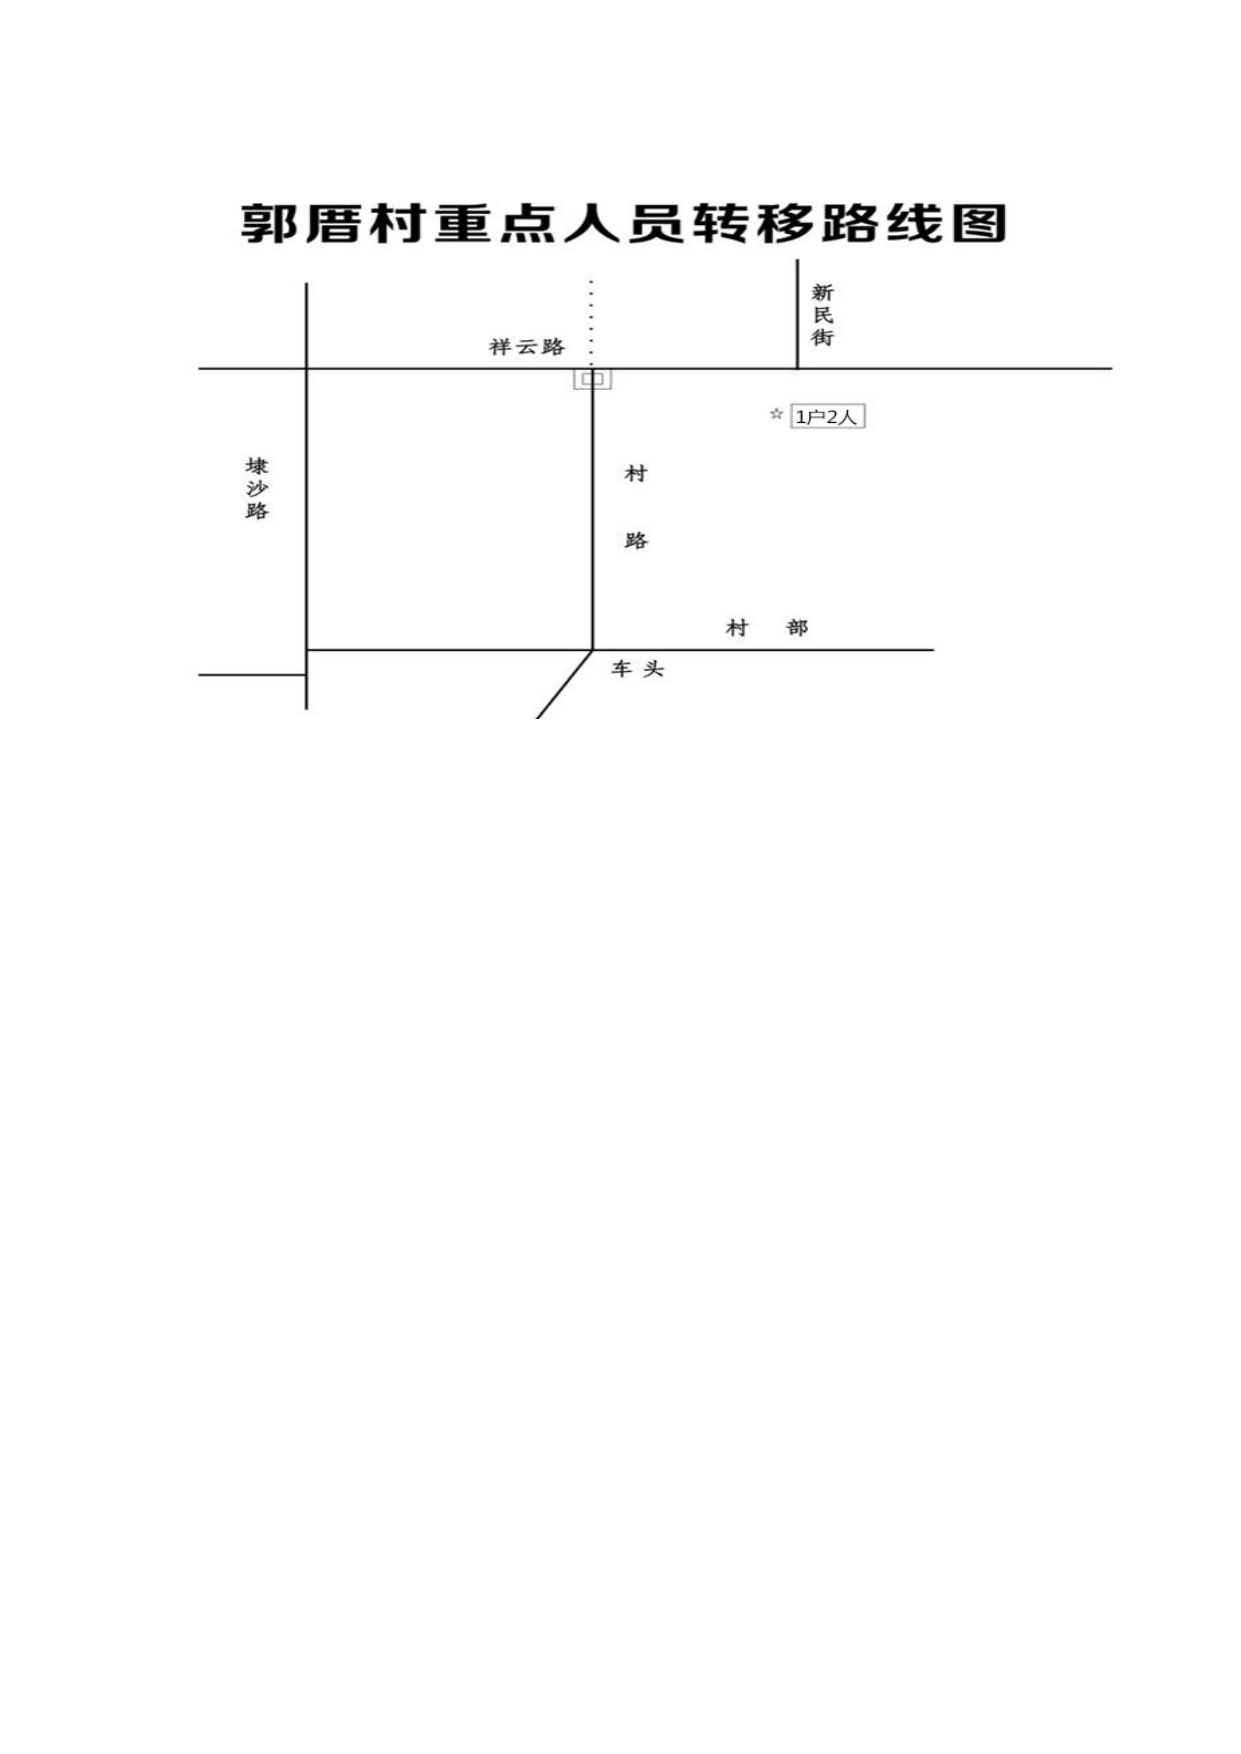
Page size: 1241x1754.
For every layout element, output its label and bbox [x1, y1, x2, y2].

picture [188, 193, 1117, 719]
